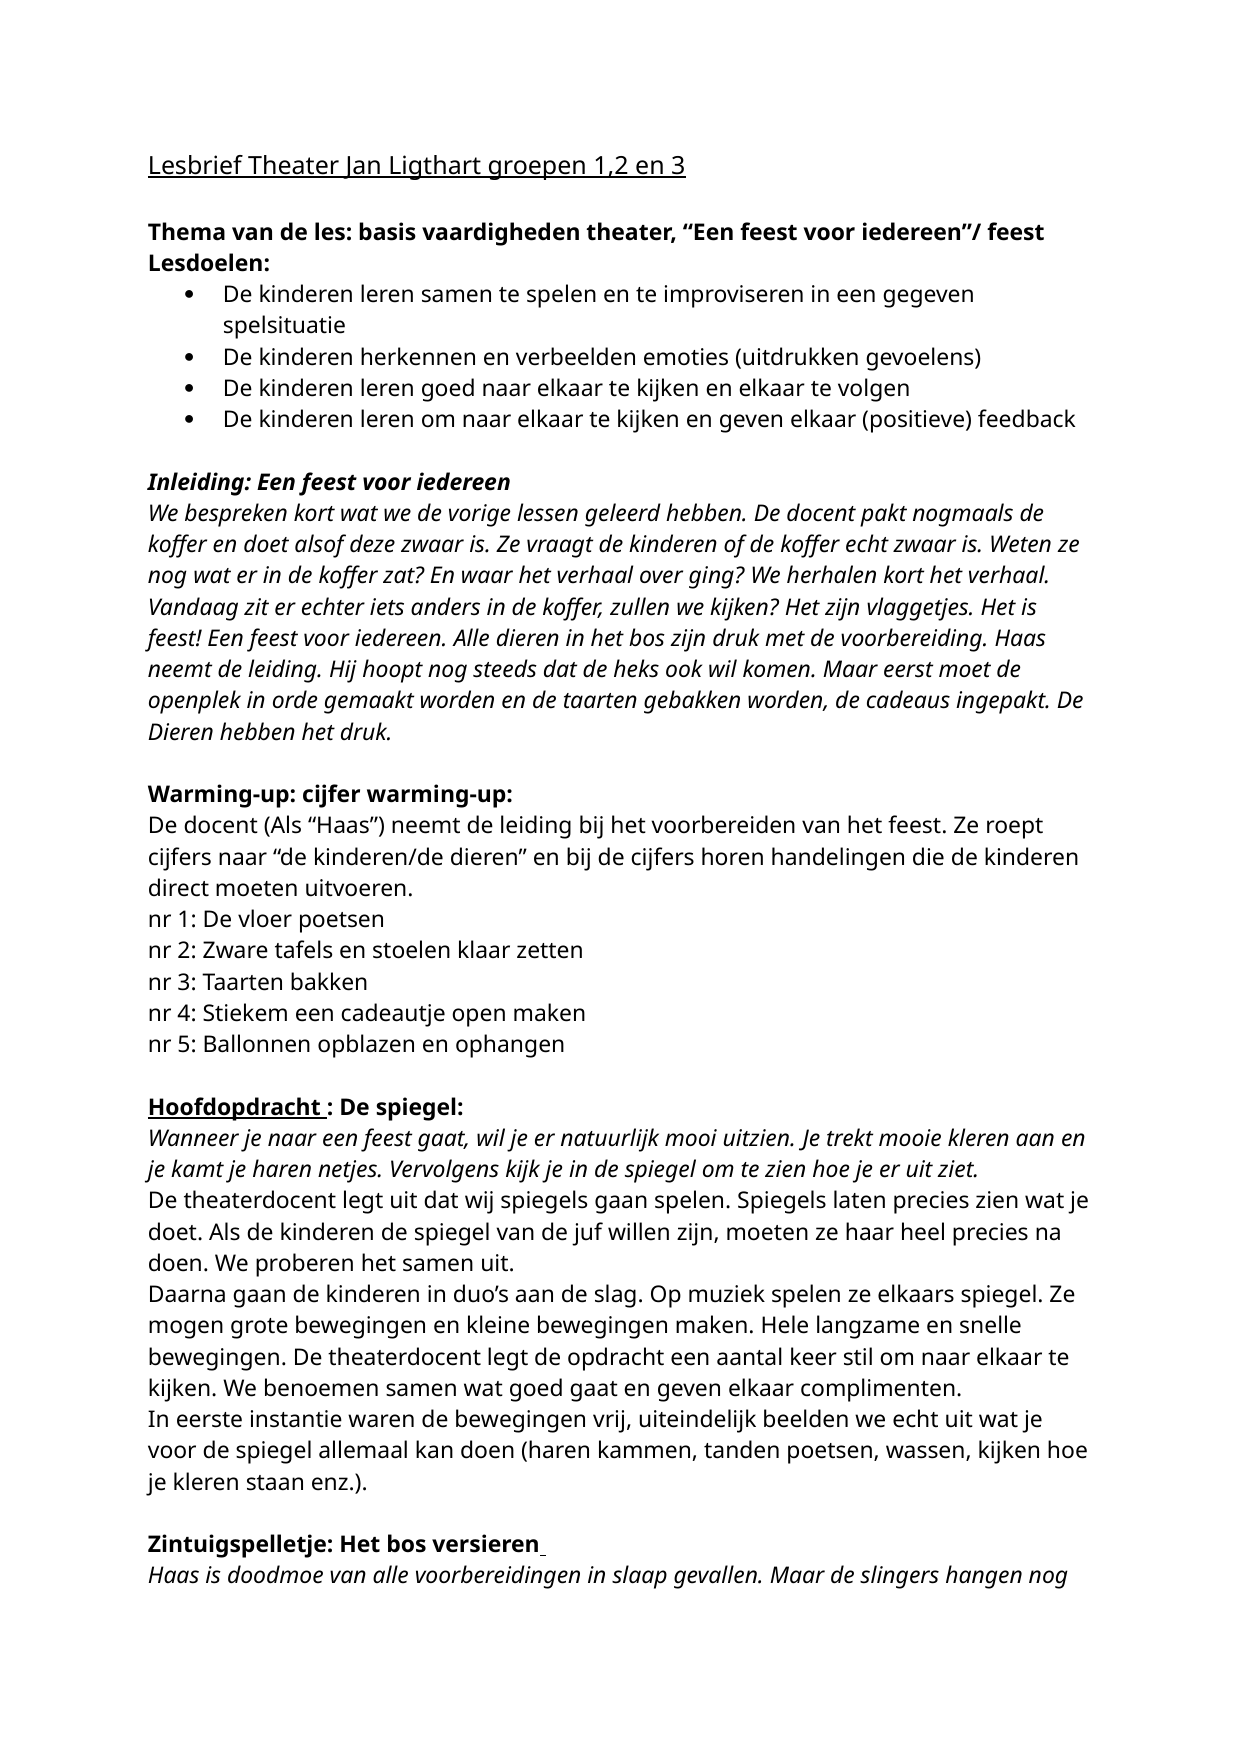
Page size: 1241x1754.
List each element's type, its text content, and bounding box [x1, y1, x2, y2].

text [148, 1528, 1093, 1591]
text Thema van de les: basis vaardigheden theater, “Een feest voor iedereen”/ feest [148, 216, 1093, 247]
text Inleiding: Een feest voor iedereen We bespreken kort wat we de vorige lessen geleerd hebben. De docent pakt nogmaals de koffer en doet alsof deze zwaar is. Ze vraagt de kinderen of de koffer echt zwaar is. Weten ze nog wat er in de koffer zat? En waar het verhaal over ging? We herhalen kort het verhaal. Vandaag zit er echter iets anders in de koffer, zullen we kijken? Het zijn vlaggetjes. Het is feest! Een feest voor iedereen. Alle dieren in het bos zijn druk met de voorbereiding. Haas neemt de leiding. Hij hoopt nog steeds dat de heks ook wil komen. Maar eerst moet de openplek in orde gemaakt worden en de taarten gebakken worden, de cadeaus ingepakt. De Dieren hebben het druk. [148, 466, 1093, 747]
list De kinderen herkennen en verbeelden emoties (uitdrukken gevoelens) [185, 341, 1093, 372]
text Lesbrief Theater Jan Ligthart groepen 1,2 en 3 [148, 148, 1093, 182]
text nr 5: Ballonnen opblazen en ophangen [148, 1028, 1093, 1059]
text Warming-up: cijfer warming-up: De docent (Als “Haas”) neemt de leiding bij het voorbereiden van het feest. Ze roept cijfers naar “de kinderen/de dieren” en bij de cijfers horen handelingen die de kinderen direct moeten uitvoeren. nr 1: De vloer poetsen nr 2: Zware tafels en stoelen klaar zetten nr 3: Taarten bakken nr 4: Stiekem een cadeautje open maken [148, 778, 1093, 1028]
list De kinderen leren samen te spelen en te improviseren in een gegeven spelsituatie [185, 278, 1093, 341]
text Wanneer je naar een feest gaat, wil je er natuurlijk mooi uitzien. Je trekt mooie kleren aan en je kamt je haren netjes. Vervolgens kijk je in de spiegel om te zien hoe je er uit ziet. De theaterdocent legt uit dat wij spiegels gaan spelen. Spiegels laten precies zien wat je doet. Als de kinderen de spiegel van de juf willen zijn, moeten ze haar heel precies na doen. We proberen het samen uit. Daarna gaan de kinderen in duo’s aan de slag. Op muziek spelen ze elkaars spiegel. Ze mogen grote bewegingen en kleine bewegingen maken. Hele langzame en snelle bewegingen. De theaterdocent legt de opdracht een aantal keer stil om naar elkaar te kijken. We benoemen samen wat goed gaat en geven elkaar complimenten. In eerste instantie waren de bewegingen vrij, uiteindelijk beelden we echt uit wat je voor de spiegel allemaal kan doen (haren kammen, tanden poetsen, wassen, kijken hoe je kleren staan enz.). [148, 1122, 1093, 1497]
list De kinderen leren goed naar elkaar te kijken en elkaar te volgen [185, 372, 1093, 403]
text Lesdoelen: [148, 247, 1093, 278]
text Hoofdopdracht : De spiegel: [148, 1091, 1093, 1122]
list De kinderen leren om naar elkaar te kijken en geven elkaar (positieve) feedback [185, 403, 1093, 434]
